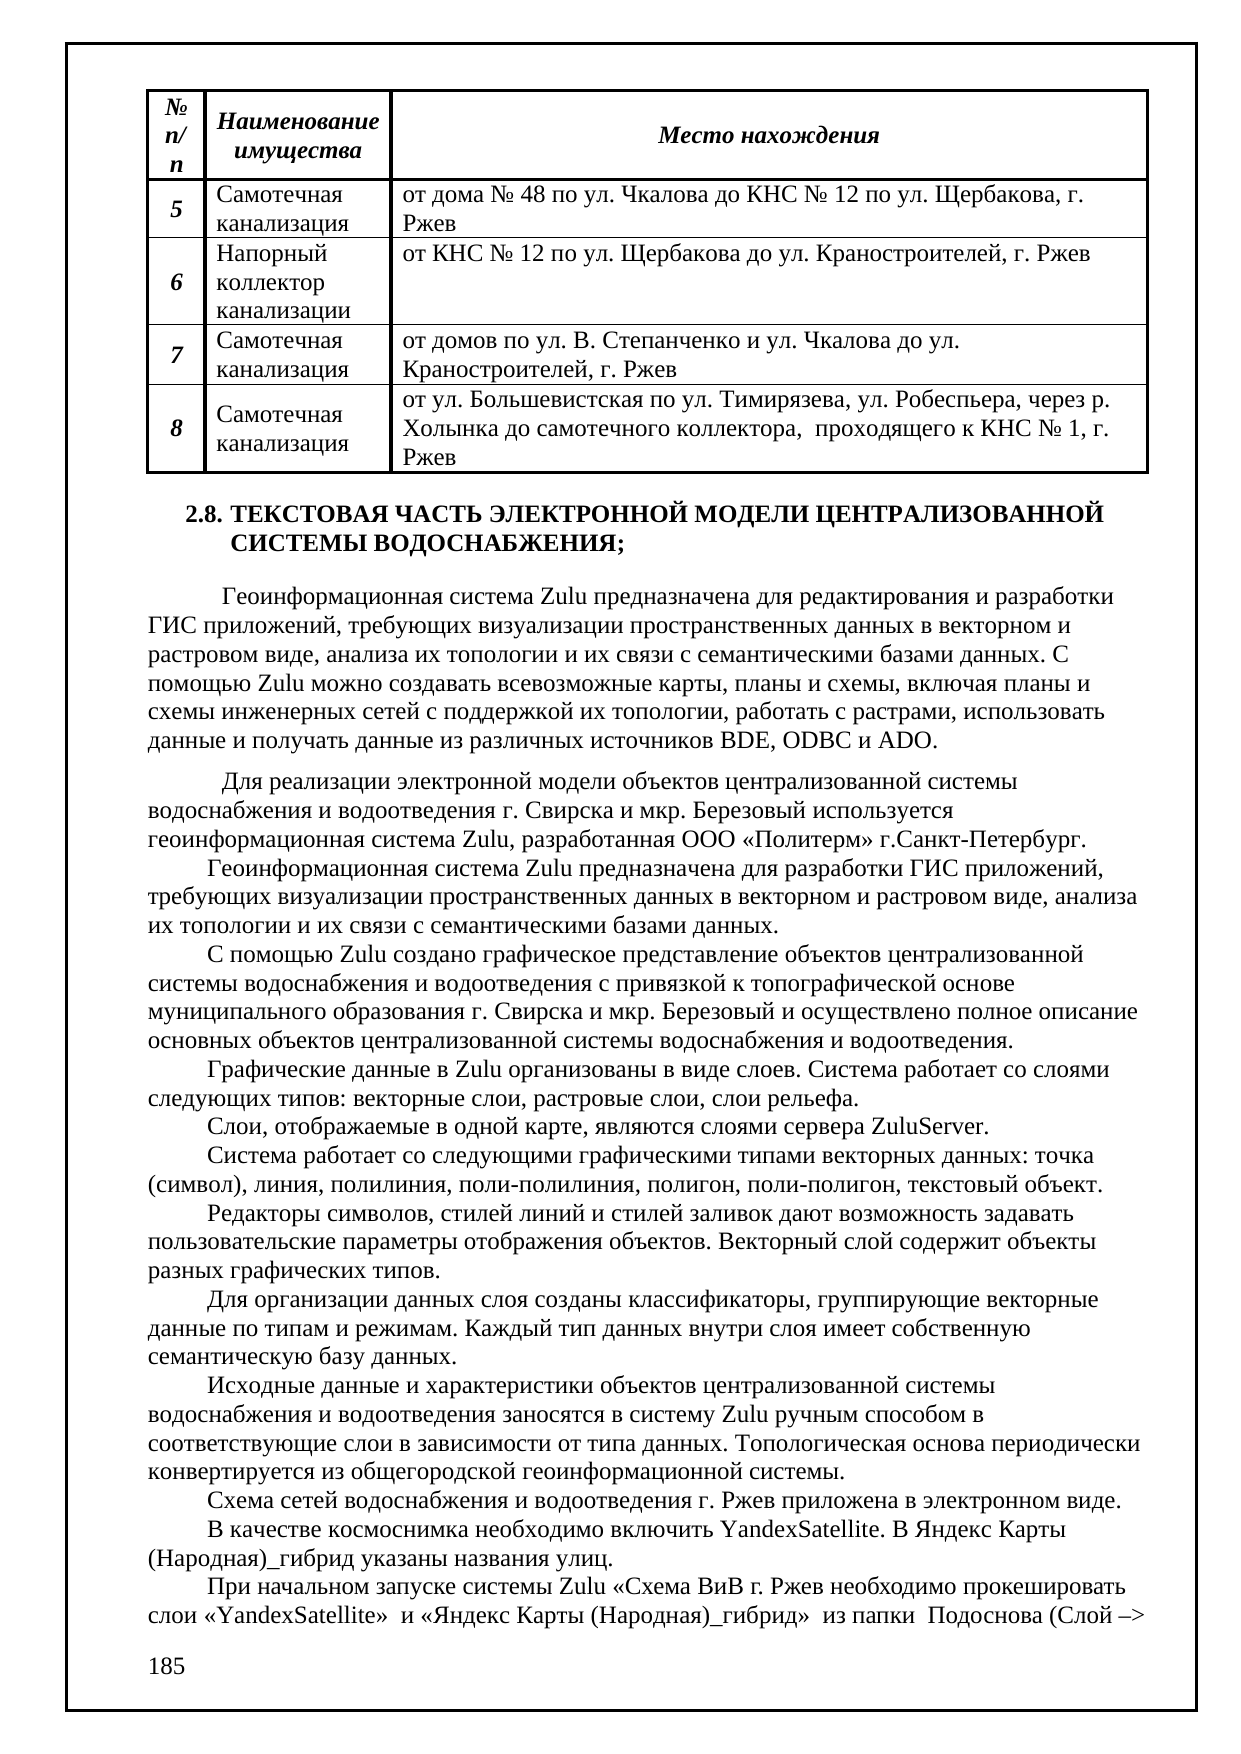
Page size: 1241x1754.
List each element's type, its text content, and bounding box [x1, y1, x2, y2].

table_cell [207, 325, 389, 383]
text Схема сетей водоснабжения и водоотведения г. Ржев приложена в электронном виде. [148, 1485, 1152, 1514]
text Слои, отображаемые в одной карте, являются слоями сервера ZuluServer. [148, 1111, 1152, 1140]
text Геоинформационная система Zulu предназначена для разработки ГИС приложений, требующих визуализации пространственных данных в векторном и растровом виде, анализа их топологии и их связи с семантическими базами данных. [148, 853, 1152, 939]
text Для организации данных слоя созданы классификаторы, группирующие векторные данные по типам и режимам. Каждый тип данных внутри слоя имеет собственную семантическую базу данных. [148, 1284, 1152, 1370]
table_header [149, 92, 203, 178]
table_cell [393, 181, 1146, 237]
text Геоинформационная система Zulu предназначена для редактирования и разработки ГИС приложений, требующих визуализации пространственных данных в векторном и растровом виде, анализа их топологии и их связи с семантическими базами данных. С помощью Zulu можно создавать всевозможные карты, планы и схемы, включая планы и схемы инженерных сетей с поддержкой их топологии, работать с растрами, использовать данные и получать данные из различных источников BDE, ODBC и ADO. [148, 581, 1152, 754]
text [148, 1571, 1152, 1629]
subtitle ТЕКСТОВАЯ ЧАСТЬ ЭЛЕКТРОННОЙ МОДЕЛИ ЦЕНТРАЛИЗОВАННОЙ СИСТЕМЫ ВОДОСНАБЖЕНИЯ; [185, 499, 1121, 556]
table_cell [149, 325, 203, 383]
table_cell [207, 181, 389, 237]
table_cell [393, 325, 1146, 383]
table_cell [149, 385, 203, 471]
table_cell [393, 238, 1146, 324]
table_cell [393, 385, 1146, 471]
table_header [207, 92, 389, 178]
text Для реализации электронной модели объектов централизованной системы водоснабжения и водоотведения г. Свирска и мкр. Березовый используется геоинформационная система Zulu, разработанная ООО «Политерм» г.Санкт-Петербург. [148, 766, 1152, 853]
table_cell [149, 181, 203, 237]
text Исходные данные и характеристики объектов централизованной системы водоснабжения и водоотведения заносятся в систему Zulu ручным способом в соответствующие слои в зависимости от типа данных. Топологическая основа периодически конвертируется из общегородской геоинформационной системы. [148, 1370, 1152, 1485]
text Редакторы символов, стилей линий и стилей заливок дают возможность задавать пользовательские параметры отображения объектов. Векторный слой содержит объекты разных графических типов. [148, 1198, 1152, 1284]
text В качестве космоснимка необходимо включить YandexSatellite. В Яндекс Карты (Народная)_гибрид указаны названия улиц. [148, 1514, 1152, 1571]
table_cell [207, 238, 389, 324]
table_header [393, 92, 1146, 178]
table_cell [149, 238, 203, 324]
text Система работает со следующими графическими типами векторных данных: точка (символ), линия, полилиния, поли-полилиния, полигон, поли-полигон, текстовый объект. [148, 1140, 1152, 1198]
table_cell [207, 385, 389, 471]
text С помощью Zulu создано графическое представление объектов централизованной системы водоснабжения и водоотведения с привязкой к топографической основе муниципального образования г. Свирска и мкр. Березовый и осуществлено полное описание основных объектов централизованной системы водоснабжения и водоотведения. [148, 939, 1152, 1054]
text Графические данные в Zulu организованы в виде слоев. Система работает со слоями следующих типов: векторные слои, растровые слои, слои рельефа. [148, 1054, 1152, 1111]
